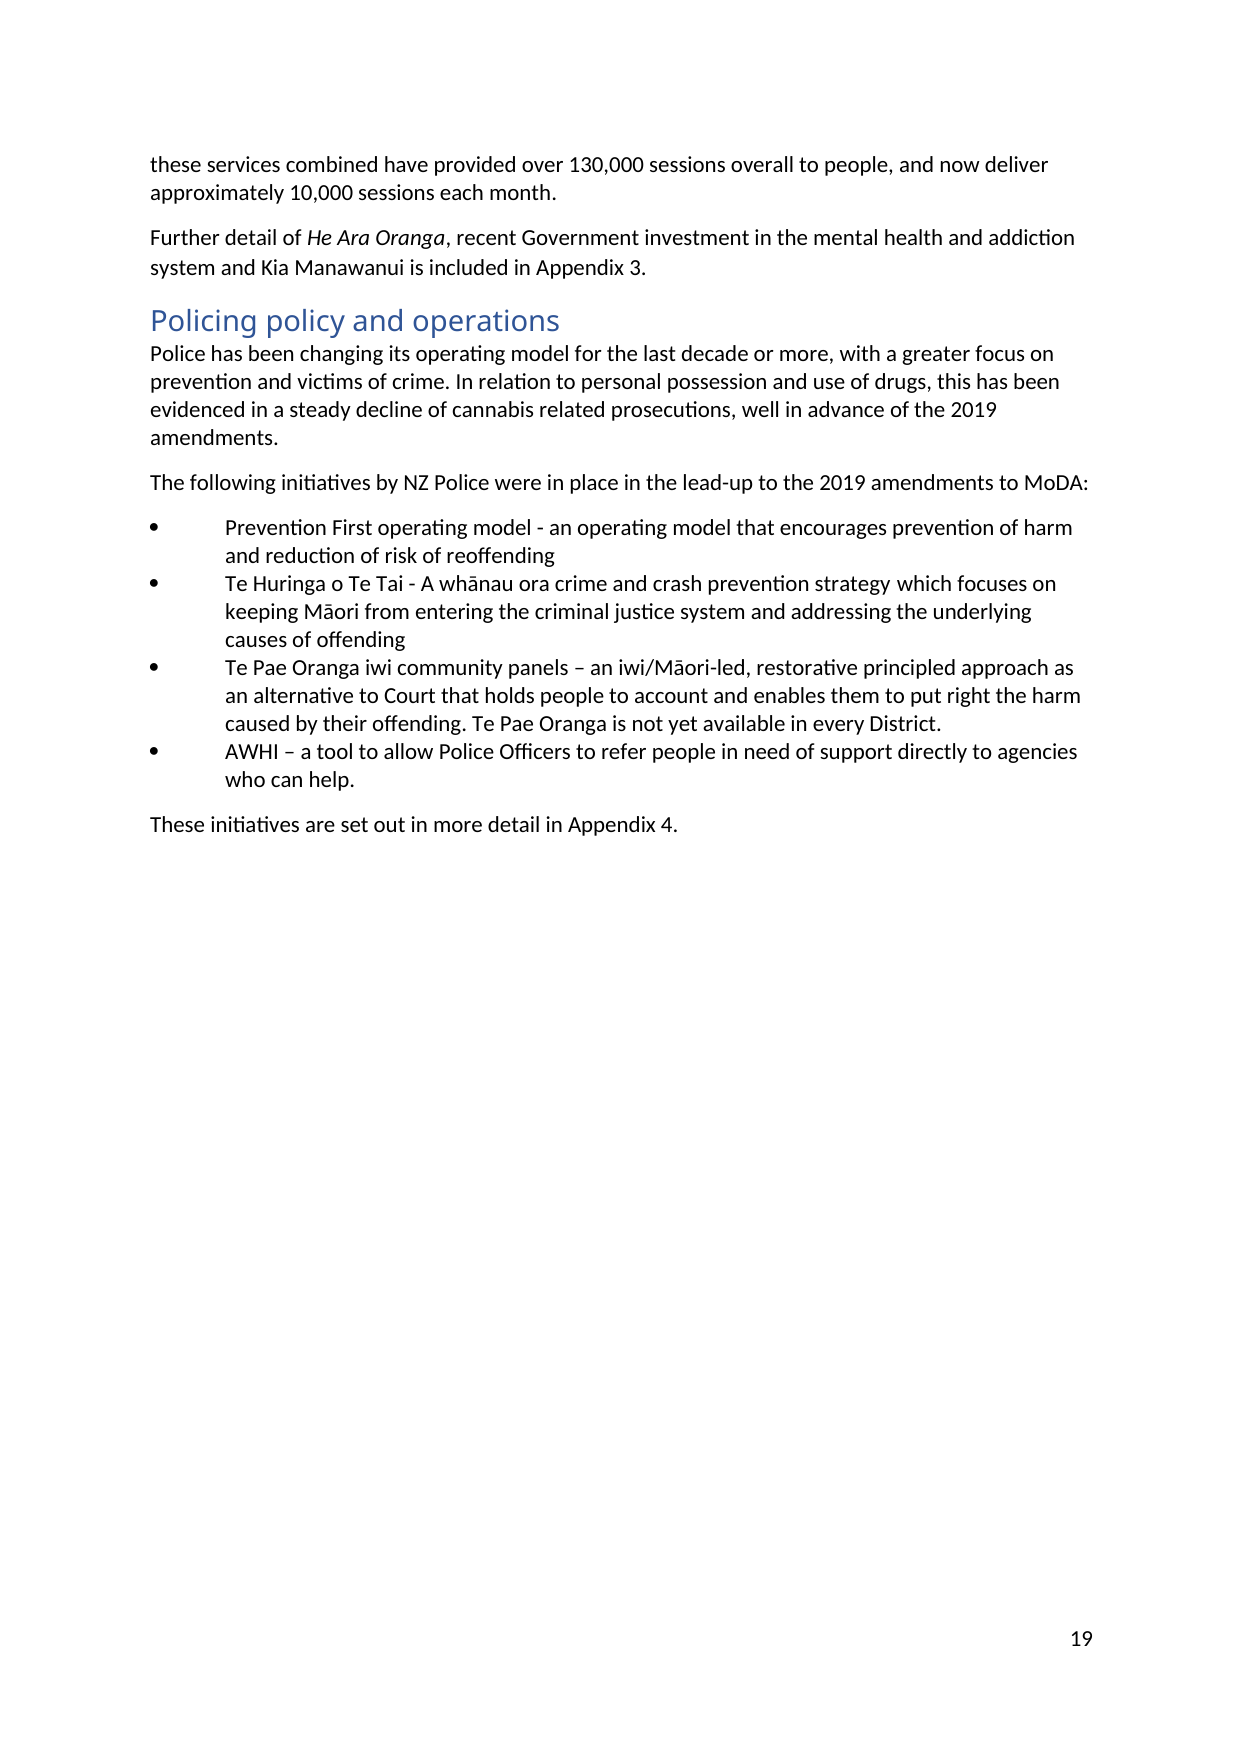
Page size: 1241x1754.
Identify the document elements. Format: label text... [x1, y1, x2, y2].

list Te Pae Oranga iwi community panels – an iwi/Māori-led, restorative principled approach as an alternative to Court that holds people to account and enables them to put right the harm caused by their offending. Te Pae Oranga is not yet available in every District. [150, 653, 1093, 737]
list AWHI – a tool to allow Police Officers to refer people in need of support directly to agencies who can help. [150, 737, 1093, 793]
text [150, 150, 1093, 206]
list Prevention First operating model - an operating model that encourages prevention of harm and reduction of risk of reoffending [150, 513, 1093, 569]
subtitle Policing policy and operations [150, 300, 1093, 339]
text The following initiatives by NZ Police were in place in the lead-up to the 2019 amendments to MoDA: [150, 468, 1093, 496]
text Police has been changing its operating model for the last decade or more, with a greater focus on prevention and victims of crime. In relation to personal possession and use of drugs, this has been evidenced in a steady decline of cannabis related prosecutions, well in advance of the 2019 amendments. [150, 339, 1093, 452]
list Te Huringa o Te Tai - A whānau ora crime and crash prevention strategy which focuses on keeping Māori from entering the criminal justice system and addressing the underlying causes of offending [150, 569, 1093, 653]
text Further detail of He Ara Oranga, recent Government investment in the mental health and addiction system and Kia Manawanui is included in Appendix 3. [150, 223, 1093, 281]
text These initiatives are set out in more detail in Appendix 4. [150, 810, 1093, 838]
